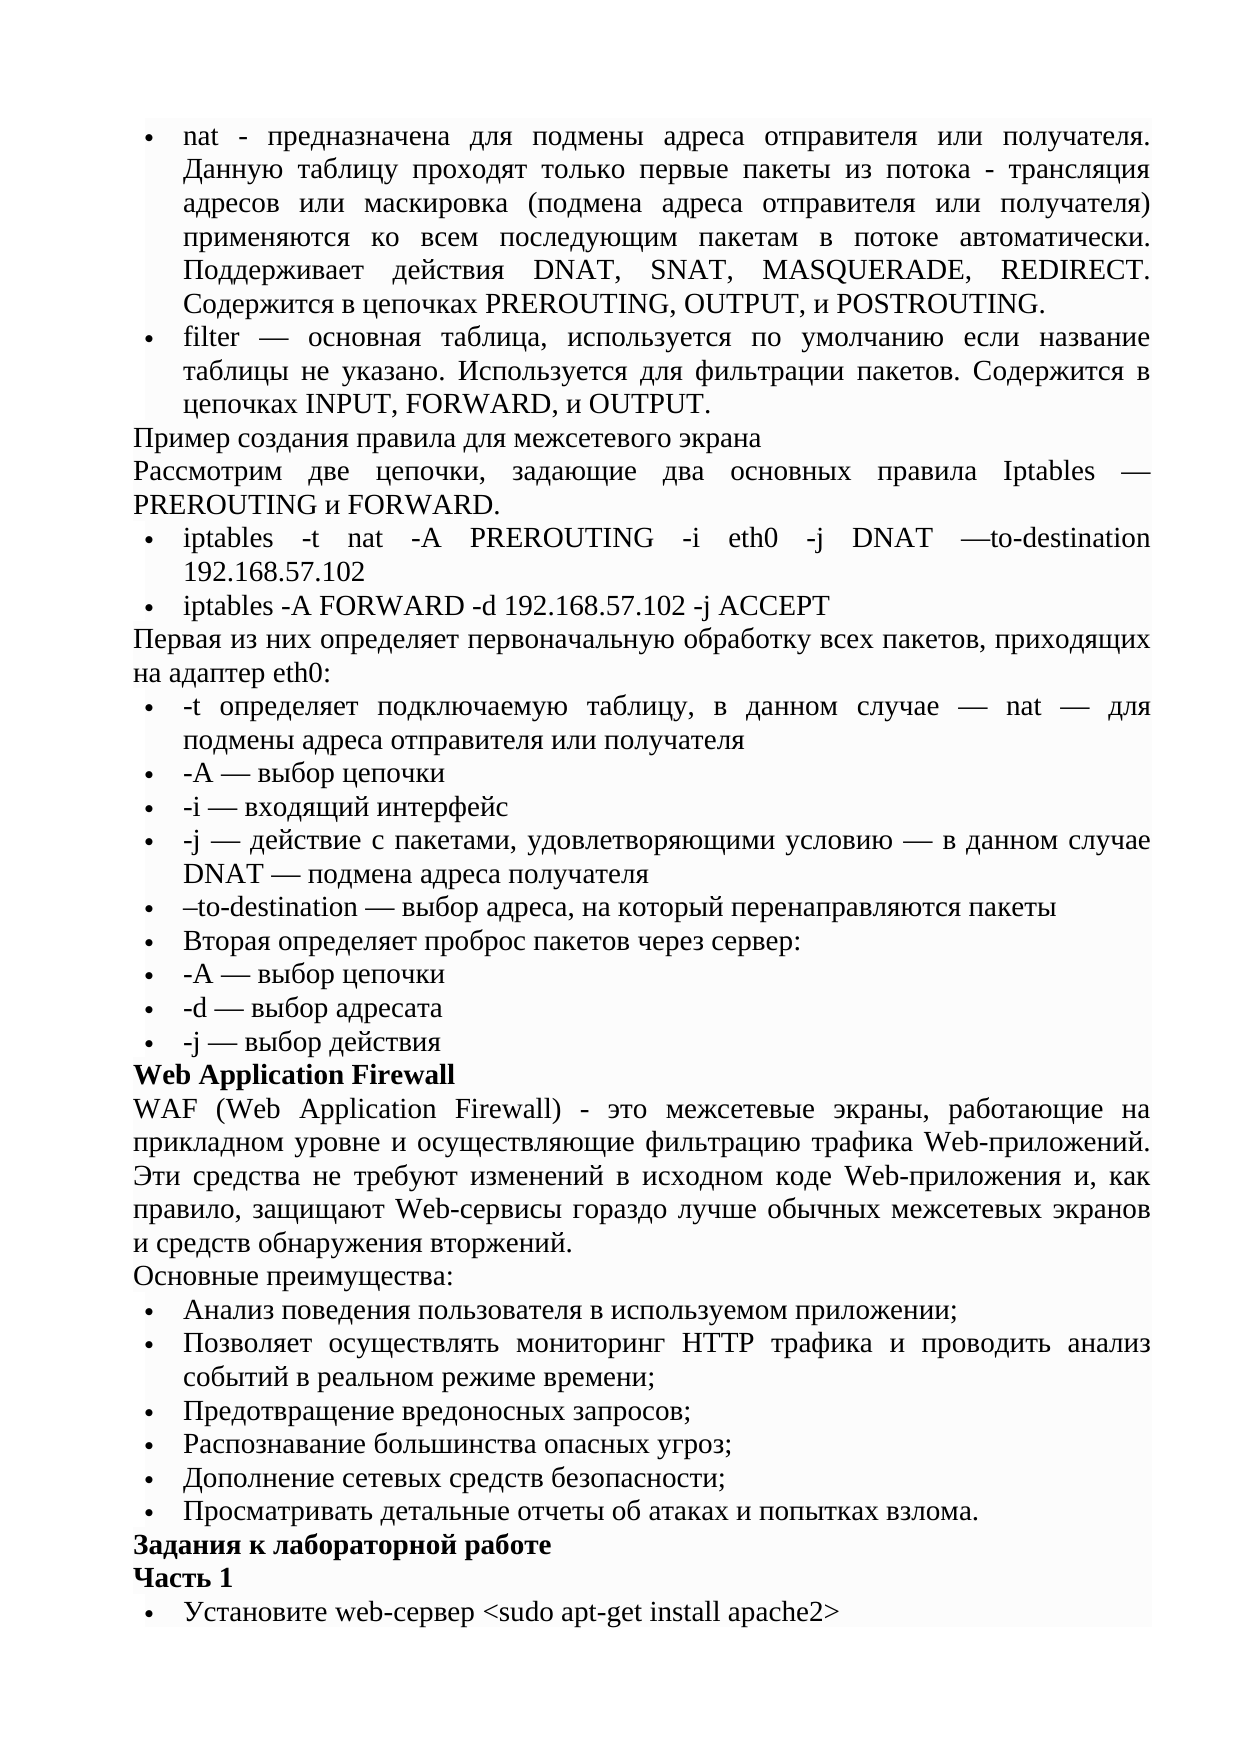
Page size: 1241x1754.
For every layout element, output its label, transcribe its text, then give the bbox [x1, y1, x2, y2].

text Основные преимущества: [133, 1258, 1152, 1292]
list Позволяет осуществлять мониторинг HTTP трафика и проводить анализ событий в реальном режиме времени; [145, 1326, 1152, 1393]
list -A — выбор цепочки [145, 957, 1152, 990]
list -d — выбор адресата [145, 990, 1152, 1024]
list Просматривать детальные отчеты об атаках и попытках взлома. [145, 1493, 1152, 1527]
subtitle Часть 1 [133, 1560, 1152, 1594]
list iptables -A FORWARD -d 192.168.57.102 -j ACCEPT [145, 588, 1152, 621]
list -j — выбор действия [145, 1024, 1152, 1057]
list Вторая определяет проброс пакетов через сервер: [145, 923, 1152, 957]
list -j — действие с пакетами, удовлетворяющими условию — в данном случае DNAT — подмена адреса получателя [145, 822, 1152, 889]
subtitle Задания к лабораторной работе [133, 1527, 1152, 1560]
list -А — выбор цепочки [145, 755, 1152, 789]
list -t определяет подключаемую таблицу, в данном случае — nat — для подмены адреса отправителя или получателя [145, 688, 1152, 755]
list nat - предназначена для подмены адреса отправителя или получателя. Данную таблицу проходят только первые пакеты из потока - трансляция адресов или маскировка (подмена адреса отправителя или получателя) применяются ко всем последующим пакетам в потоке автоматически. Поддерживает действия DNAT, SNAT, MASQUERADE, REDIRECT. Содержится в цепочках PREROUTING, OUTPUT, и POSTROUTING. [145, 118, 1152, 319]
subtitle Web Application Firewall [133, 1057, 1152, 1091]
list Распознавание большинства опасных угроз; [145, 1426, 1152, 1460]
list Установите web-сервер <sudo apt-get install apache2> [145, 1594, 1152, 1627]
list filter — основная таблица, используется по умолчанию если название таблицы не указано. Используется для фильтрации пакетов. Содержится в цепочках INPUT, FORWARD, и OUTPUT. [145, 319, 1152, 420]
list iptables -t nat -A PREROUTING -i eth0 -j DNAT —to-destination 192.168.57.102 [145, 521, 1152, 588]
list Дополнение сетевых средств безопасности; [145, 1460, 1152, 1493]
text Первая из них определяет первоначальную обработку всех пакетов, приходящих на адаптер eth0: [133, 621, 1152, 688]
text Рассмотрим две цепочки, задающие два основных правила Iptables — PREROUTING и FORWARD. [133, 453, 1152, 521]
list Анализ поведения пользователя в используемом приложении; [145, 1292, 1152, 1326]
list –to-destination — выбор адреса, на который перенаправляются пакеты [145, 889, 1152, 923]
list Предотвращение вредоносных запросов; [145, 1393, 1152, 1426]
text Пример создания правила для межсетевого экрана [133, 420, 1152, 453]
list -i — входящий интерфейс [145, 789, 1152, 822]
text WAF (Web Application Firewall) - это межсетевые экраны, работающие на прикладном уровне и осуществляющие фильтрацию трафика Web-приложений. Эти средства не требуют изменений в исходном коде Web-приложения и, как правило, защищают Web-сервисы гораздо лучше обычных межсетевых экранов и средств обнаружения вторжений. [133, 1091, 1152, 1258]
